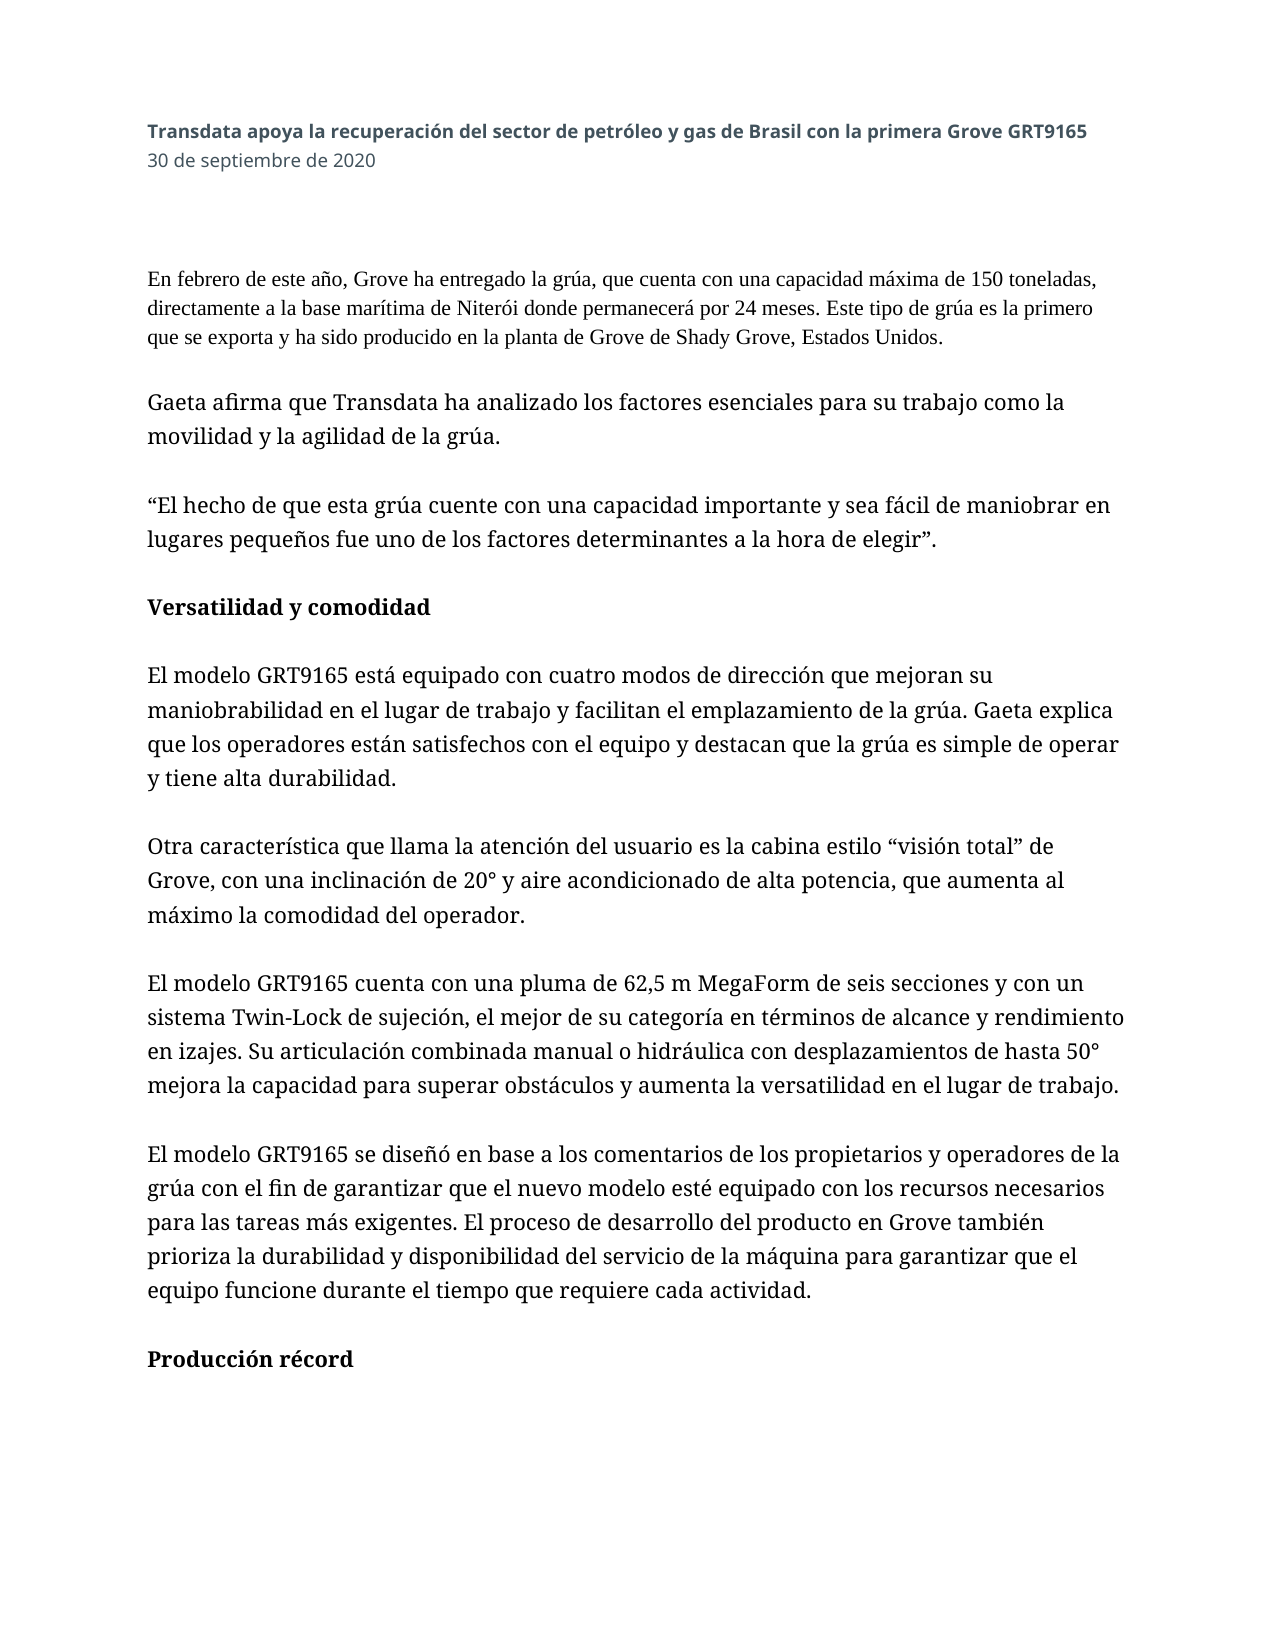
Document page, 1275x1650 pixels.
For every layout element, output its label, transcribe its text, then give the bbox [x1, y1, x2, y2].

text El modelo GRT9165 está equipado con cuatro modos de dirección que mejoran su maniobrabilidad en el lugar de trabajo y facilitan el emplazamiento de la grúa. Gaeta explica que los operadores están satisfechos con el equipo y destacan que la grúa es simple de operar y tiene alta durabilidad. [147, 660, 1128, 793]
text El modelo GRT9165 se diseñó en base a los comentarios de los propietarios y operadores de la grúa con el fin de garantizar que el nuevo modelo esté equipado con los recursos necesarios para las tareas más exigentes. El proceso de desarrollo del producto en Grove también prioriza la durabilidad y disponibilidad del servicio de la máquina para garantizar que el equipo funcione durante el tiempo que requiere cada actividad. [147, 1139, 1128, 1305]
text El modelo GRT9165 cuenta con una pluma de 62,5 m MegaForm de seis secciones y con un sistema Twin-Lock de sujeción, el mejor de su categoría en términos de alcance y rendimiento en izajes. Su articulación combinada manual o hidráulica con desplazamientos de hasta 50° mejora la capacidad para superar obstáculos y aumenta la versatilidad en el lugar de trabajo. [147, 968, 1128, 1100]
text En febrero de este año, Grove ha entregado la grúa, que cuenta con una capacidad máxima de 150 toneladas, directamente a la base marítima de Niterói donde permanecerá por 24 meses. Este tipo de grúa es la primero que se exporta y ha sido producido en la planta de Grove de Shady Grove, Estados Unidos. [147, 266, 1128, 349]
text Versatilidad y comodidad [147, 592, 1128, 622]
text “El hecho de que esta grúa cuente con una capacidad importante y sea fácil de maniobrar en lugares pequeños fue uno de los factores determinantes a la hora de elegir”. [147, 489, 1128, 553]
text Producción récord [147, 1344, 1128, 1373]
text Gaeta afirma que Transdata ha analizado los factores esenciales para su trabajo como la movilidad y la agilidad de la grúa. [147, 387, 1128, 451]
text Otra característica que llama la atención del usuario es la cabina estilo “visión total” de Grove, con una inclinación de 20° y aire acondicionado de alta potencia, que aumenta al máximo la comodidad del operador. [147, 831, 1128, 929]
